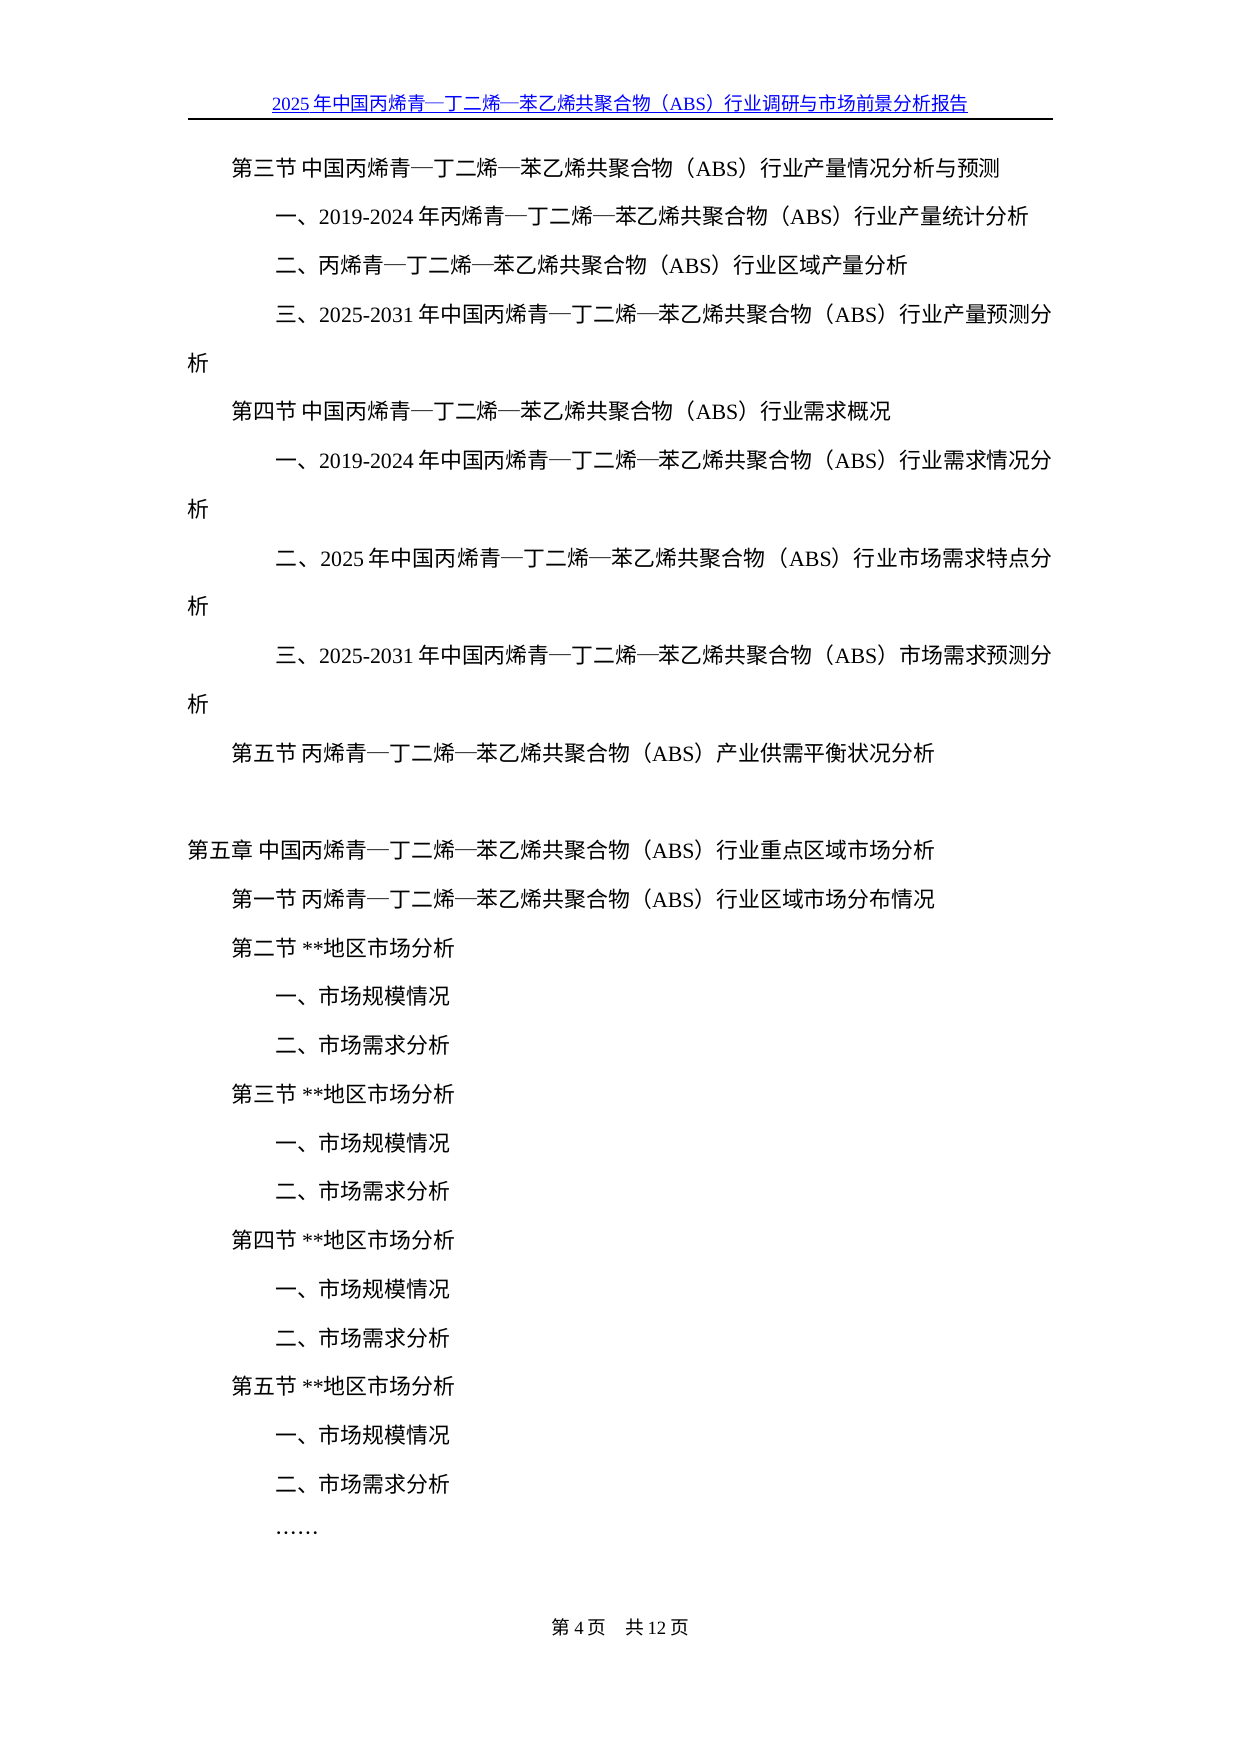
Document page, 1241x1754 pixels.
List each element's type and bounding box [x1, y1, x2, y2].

text [187, 150, 1053, 1548]
